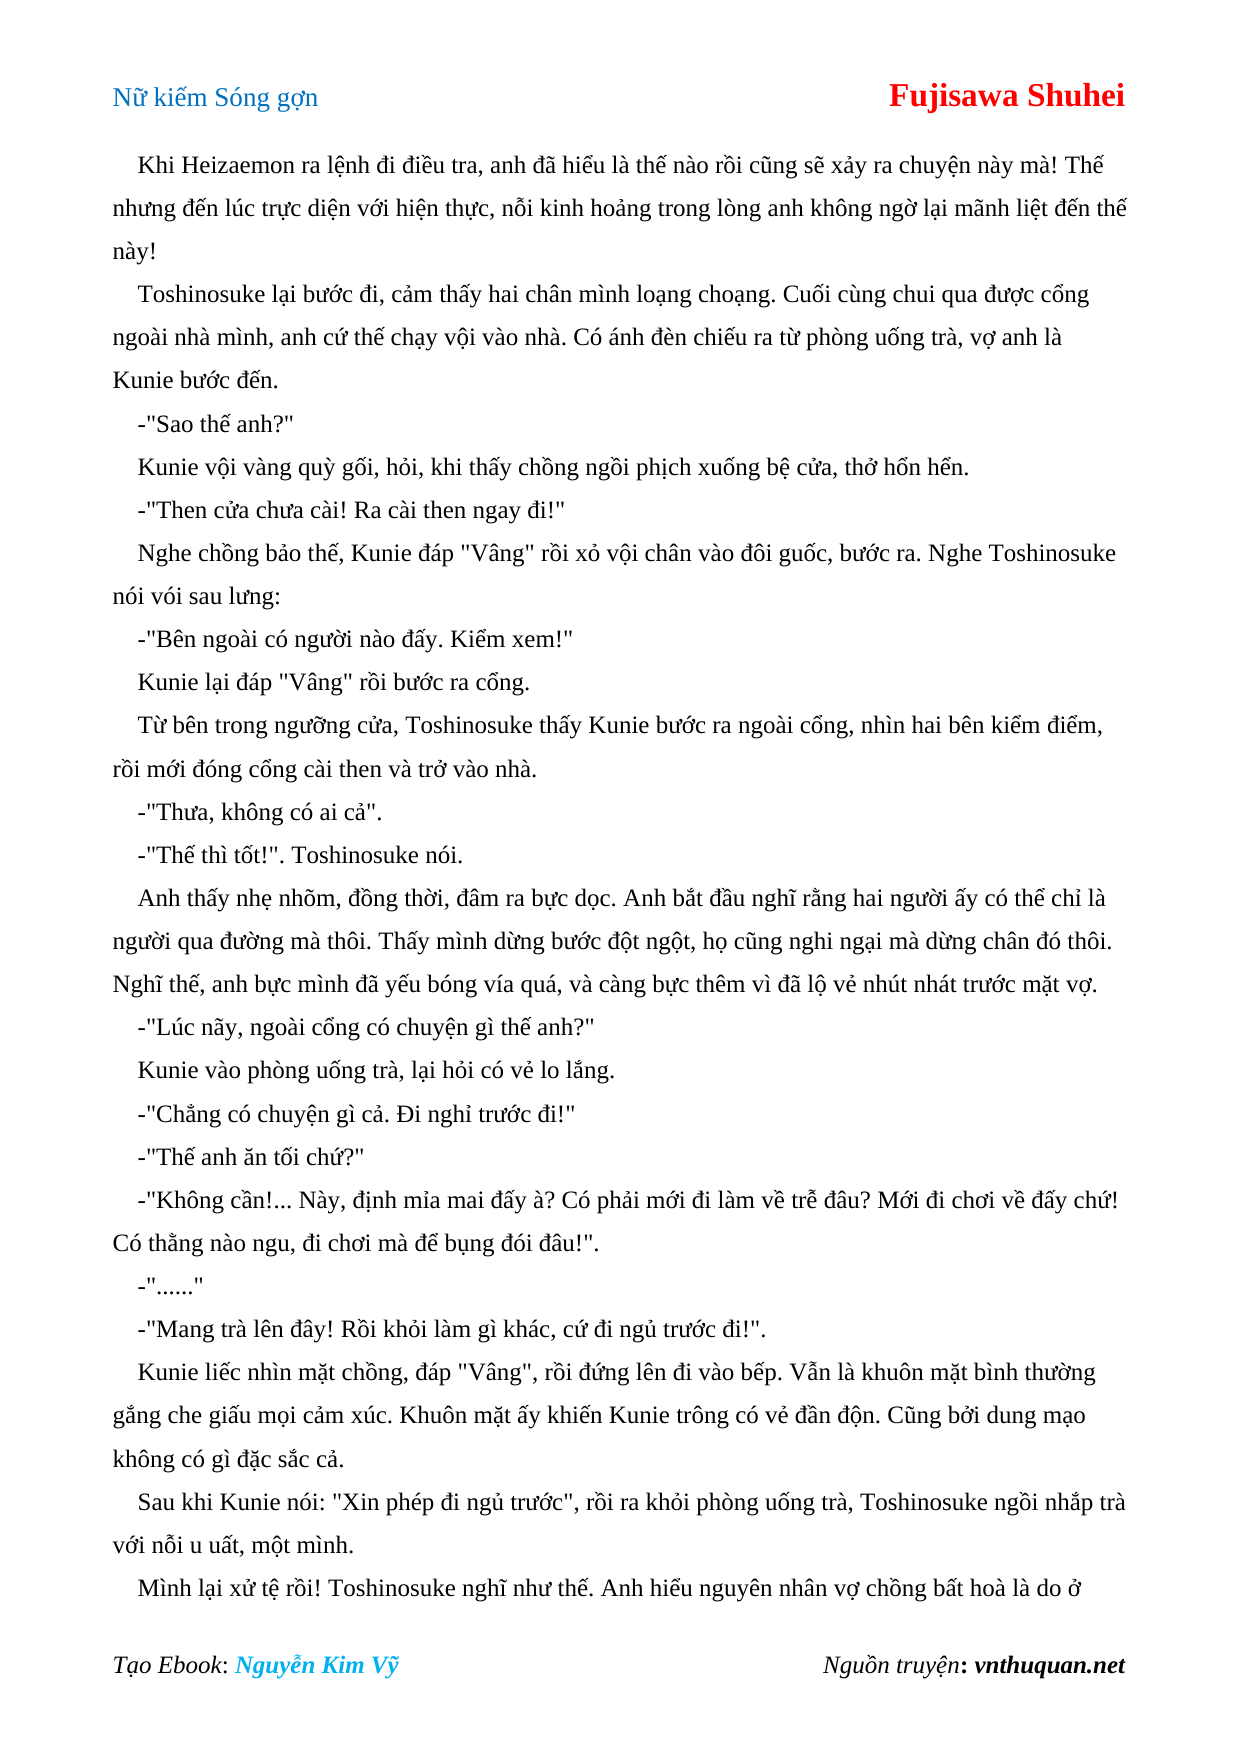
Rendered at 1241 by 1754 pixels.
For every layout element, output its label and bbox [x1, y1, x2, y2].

text [112, 150, 1128, 1602]
